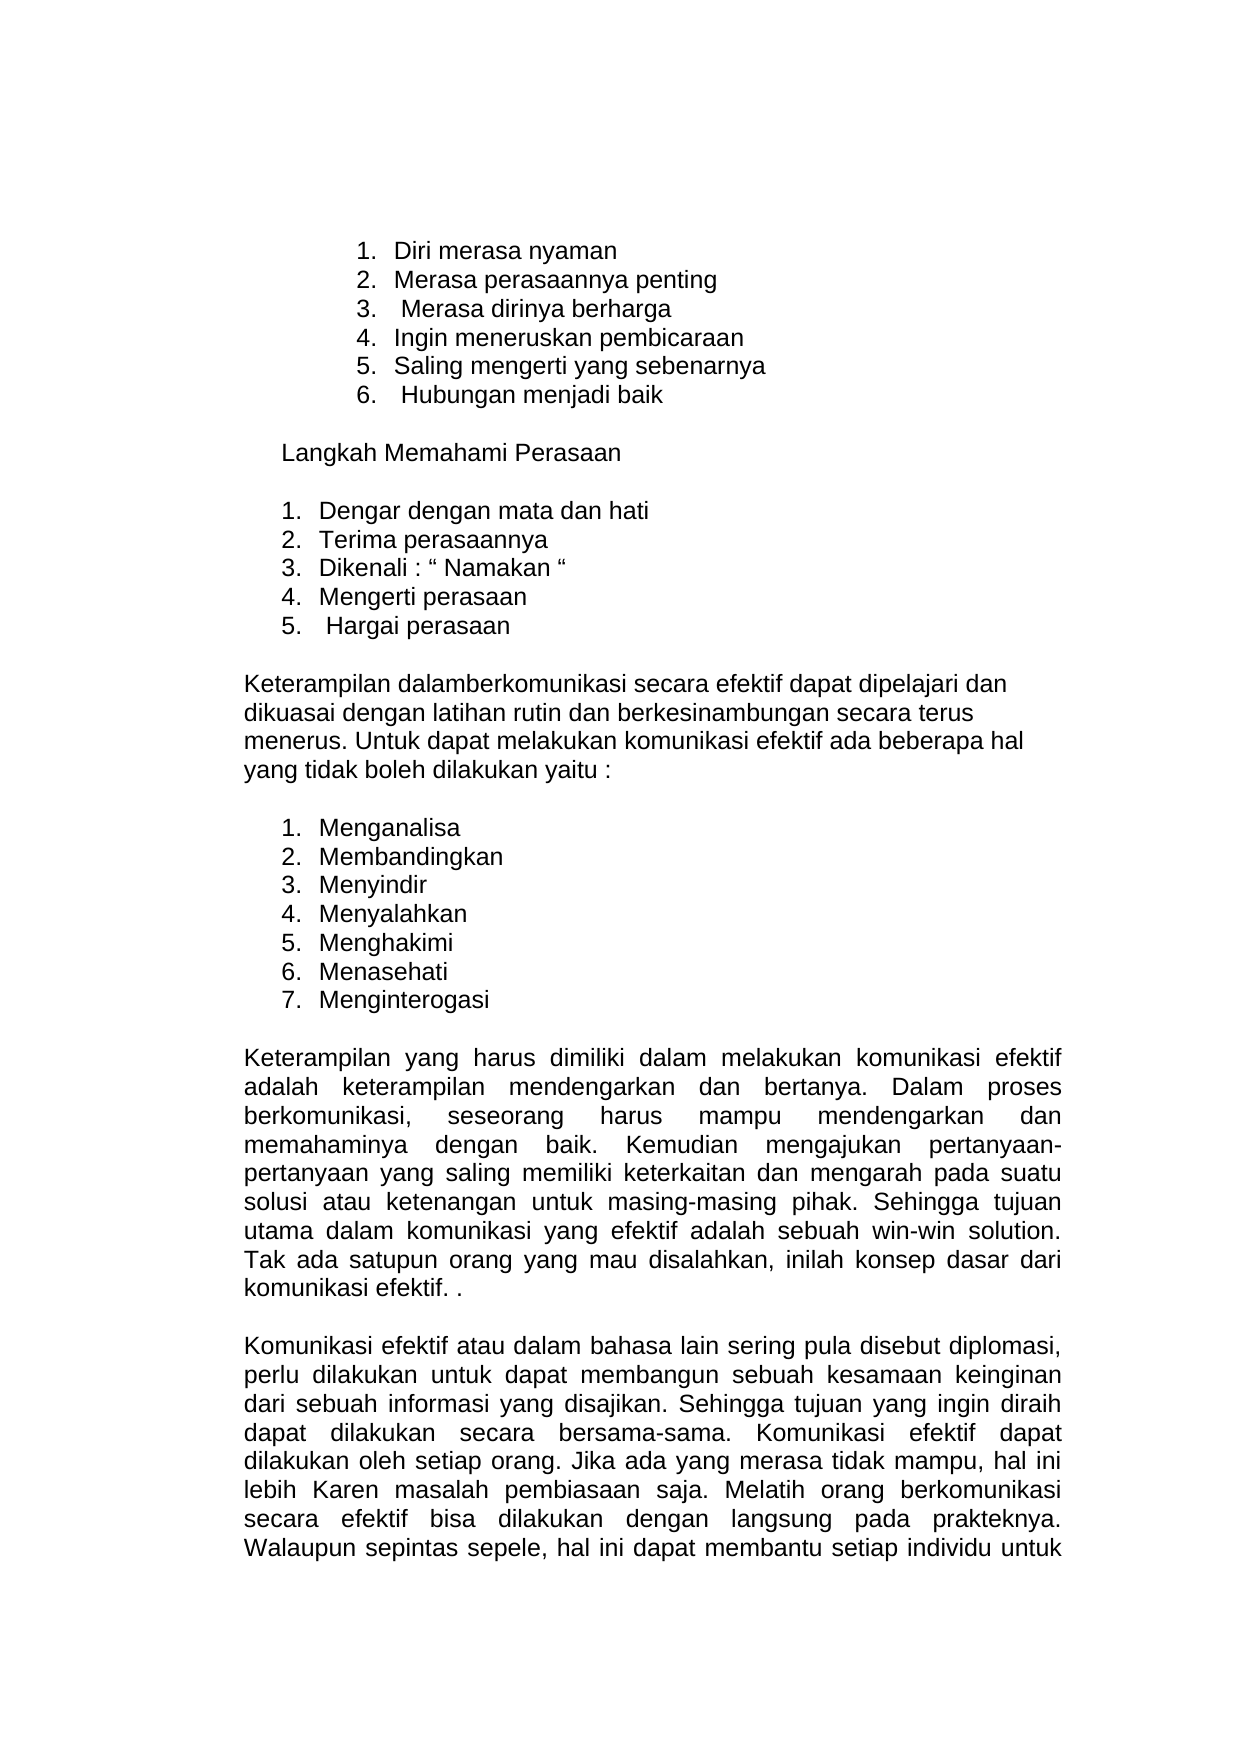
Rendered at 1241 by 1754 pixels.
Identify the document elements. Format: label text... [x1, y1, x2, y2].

list Menyalahkan [281, 899, 1063, 928]
list Hargai perasaan [281, 611, 1063, 639]
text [244, 1331, 1063, 1561]
list Diri merasa nyaman [356, 236, 1063, 265]
list Merasa dirinya berharga [356, 294, 1063, 322]
list Hubungan menjadi baik [356, 380, 1063, 409]
list Menghakimi [281, 928, 1063, 957]
list Merasa perasaannya penting [356, 265, 1063, 294]
list Menganalisa [281, 813, 1063, 842]
list Mengerti perasaan [281, 582, 1063, 611]
list Saling mengerti yang sebenarnya [356, 351, 1063, 380]
list Ingin meneruskan pembicaraan [356, 322, 1063, 351]
list Menasehati [281, 957, 1063, 985]
list Membandingkan [281, 842, 1063, 870]
list Terima perasaannya [281, 524, 1063, 553]
text Keterampilan yang harus dimiliki dalam melakukan komunikasi efektif adalah keterampilan mendengarkan dan bertanya. Dalam proses berkomunikasi, seseorang harus mampu mendengarkan dan memahaminya dengan baik. Kemudian mengajukan pertanyaan-pertanyaan yang saling memiliki keterkaitan dan mengarah pada suatu solusi atau ketenangan untuk masing-masing pihak. Sehingga tujuan utama dalam komunikasi yang efektif adalah sebuah win-win solution. Tak ada satupun orang yang mau disalahkan, inilah konsep dasar dari komunikasi efektif. . [244, 1043, 1063, 1302]
list Menginterogasi [281, 985, 1063, 1014]
text Langkah Memahami Perasaan [281, 438, 1063, 467]
list Dengar dengan mata dan hati [281, 496, 1063, 524]
list Menyindir [281, 870, 1063, 899]
text Keterampilan dalamberkomunikasi secara efektif dapat dipelajari dan dikuasai dengan latihan rutin dan berkesinambungan secara terus menerus. Untuk dapat melakukan komunikasi efektif ada beberapa hal yang tidak boleh dilakukan yaitu : [244, 669, 1063, 784]
list Dikenali : “ Namakan “ [281, 553, 1063, 582]
